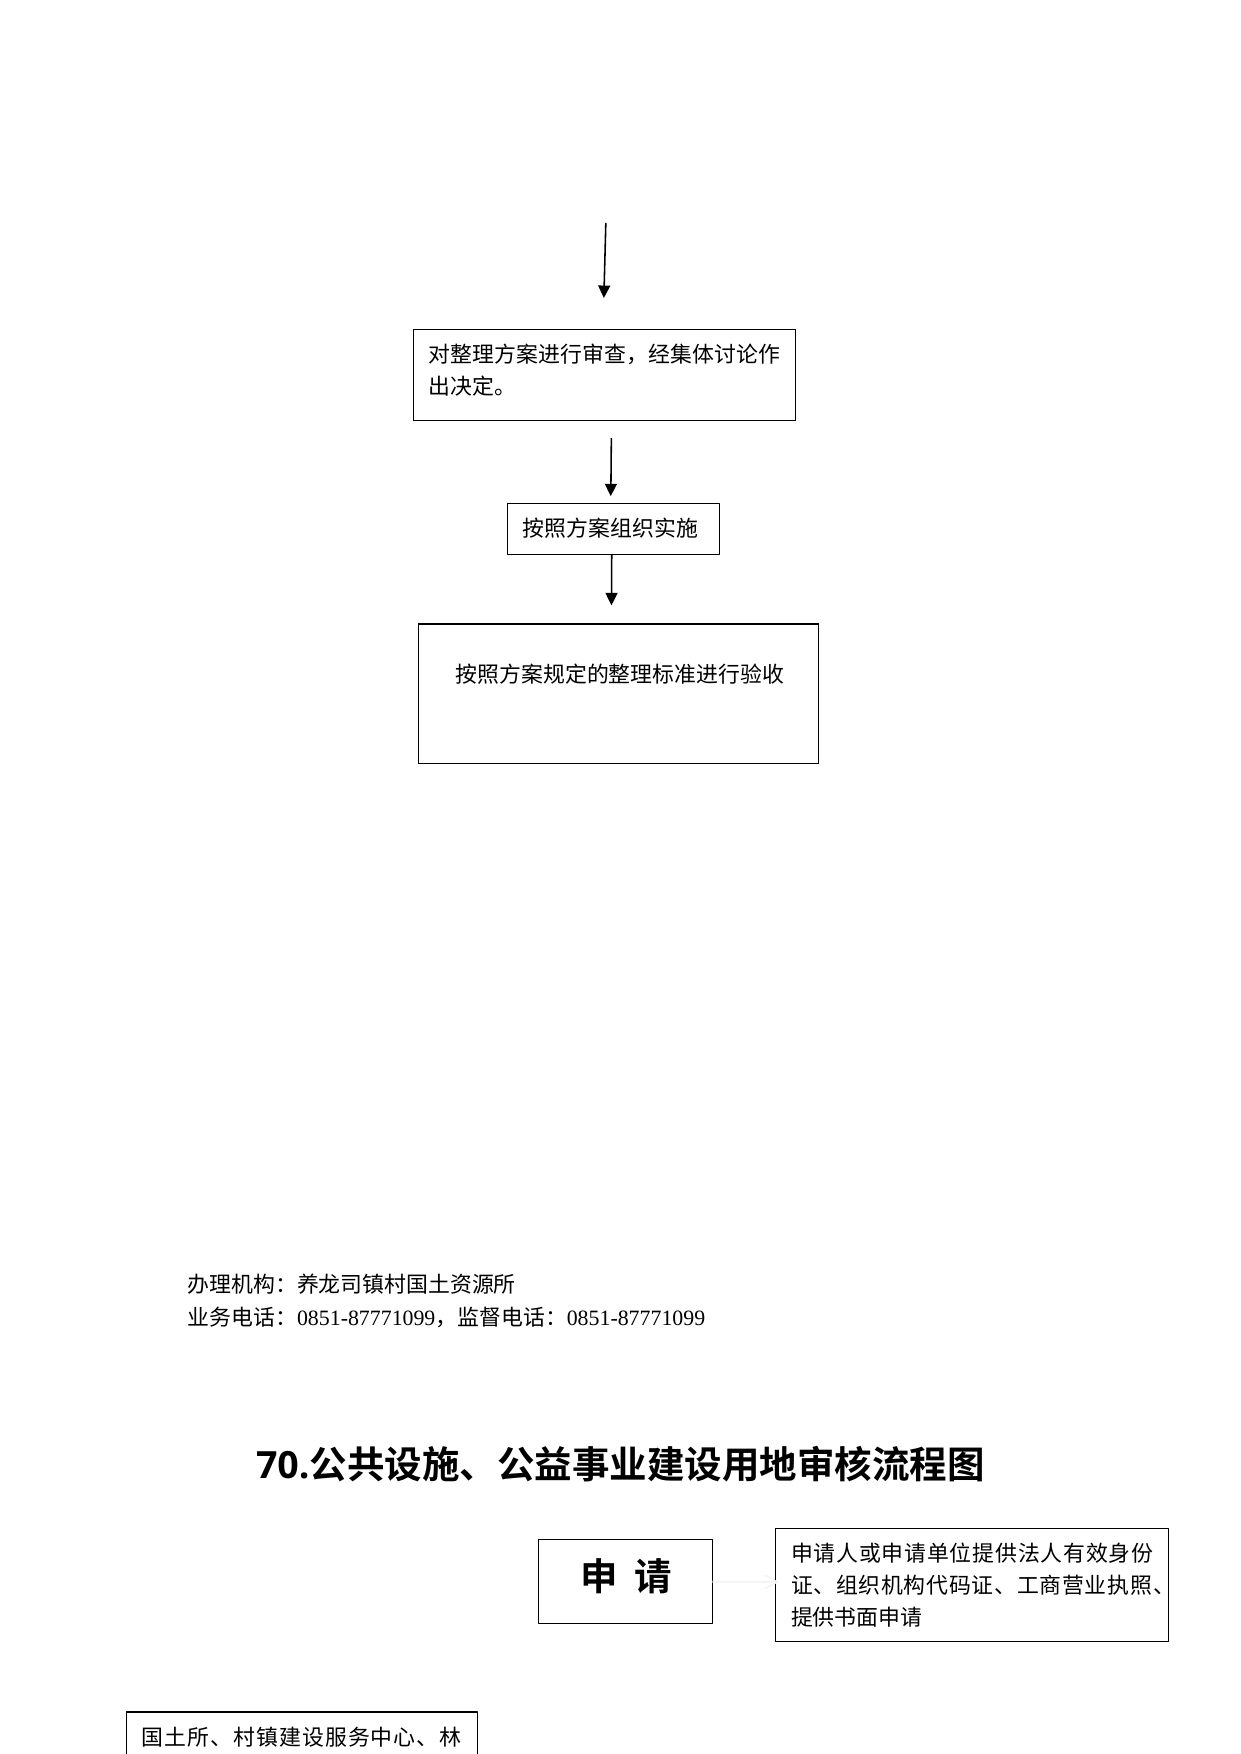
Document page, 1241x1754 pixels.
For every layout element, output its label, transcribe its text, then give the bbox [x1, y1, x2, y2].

text 办理机构：养龙司镇村国土资源所 [187, 1267, 1053, 1299]
text 业务电话：0851-87771099，监督电话：0851-87771099 [187, 1299, 1053, 1332]
text 70.公共设施、公益事业建设用地审核流程图 [187, 1429, 1053, 1494]
